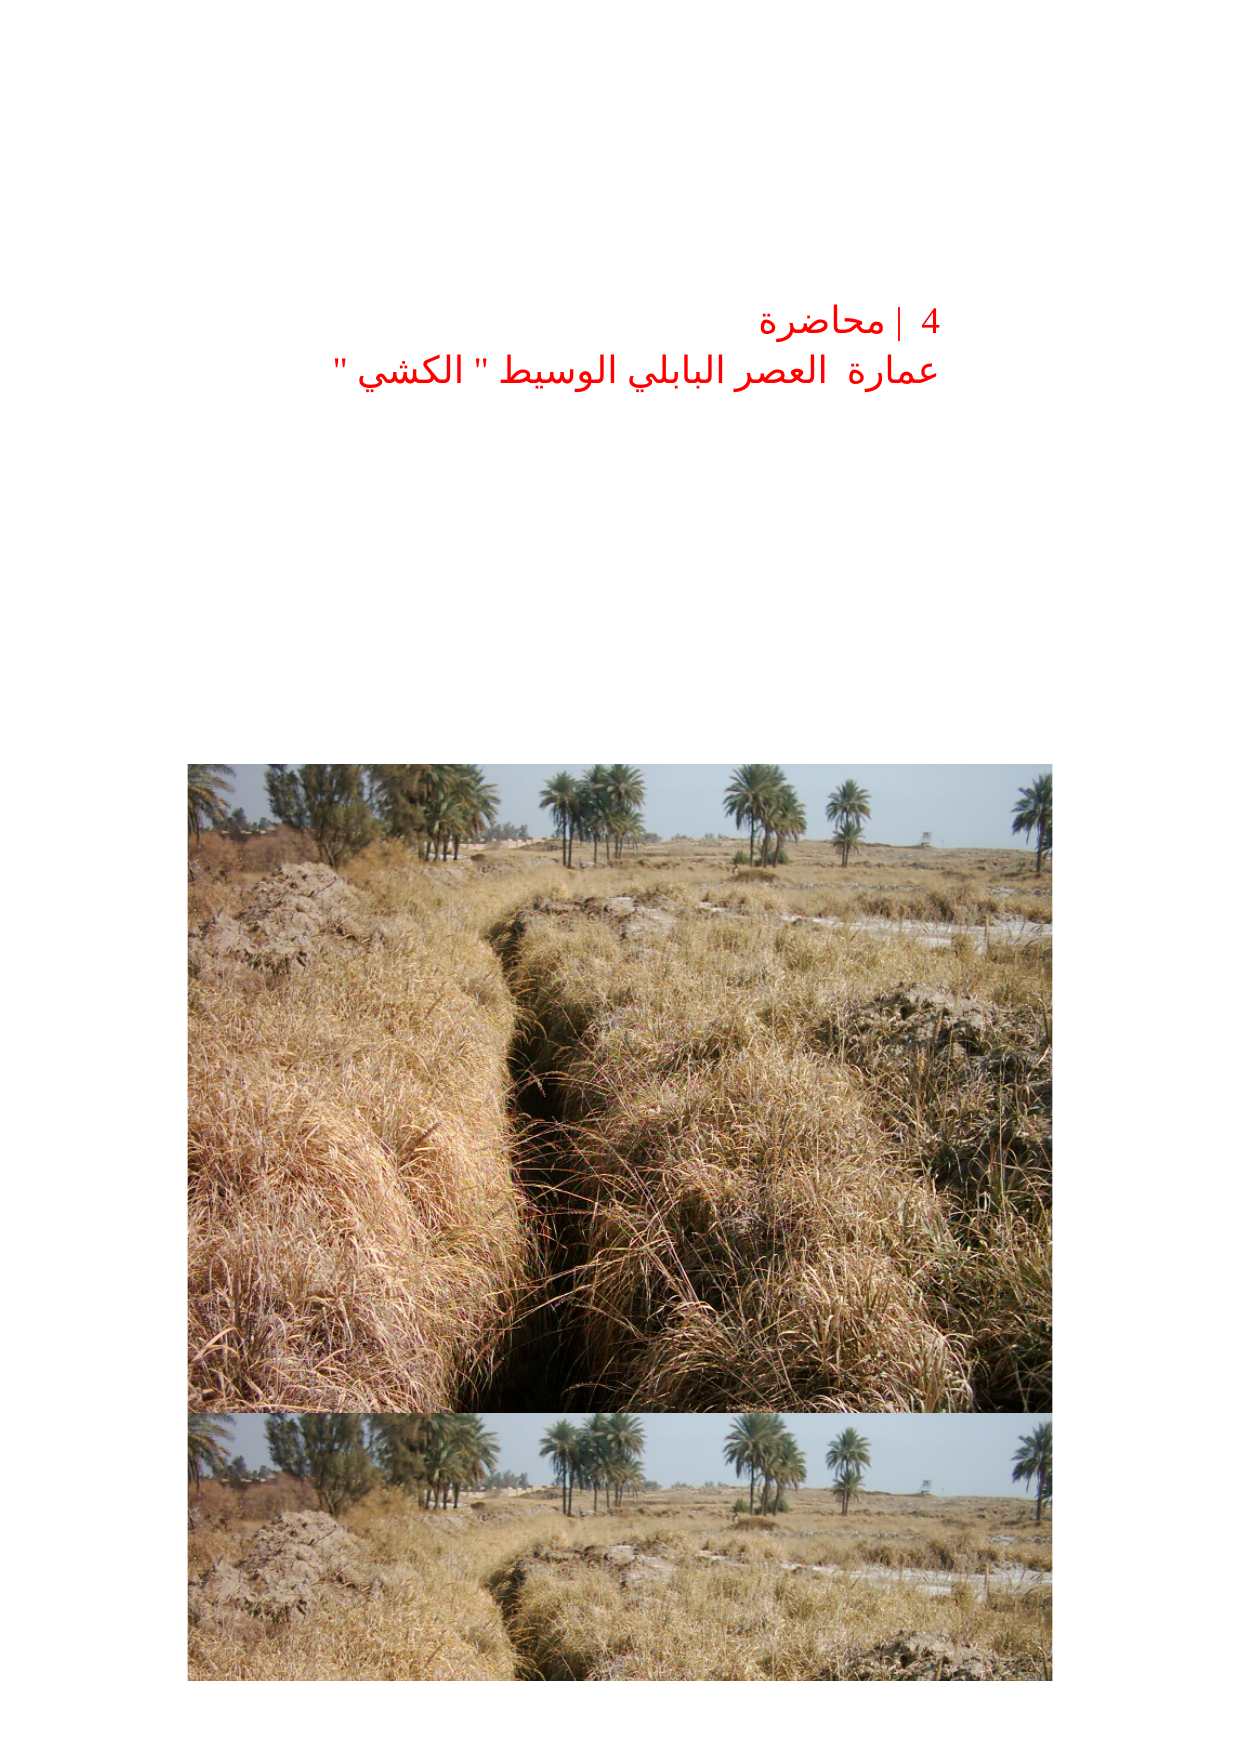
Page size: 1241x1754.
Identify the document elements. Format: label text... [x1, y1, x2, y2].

picture [187, 764, 1053, 1681]
list 4 | محاضرة [187, 299, 940, 342]
list عمارة العصر البابلي الوسيط " الكشي " [187, 348, 940, 391]
